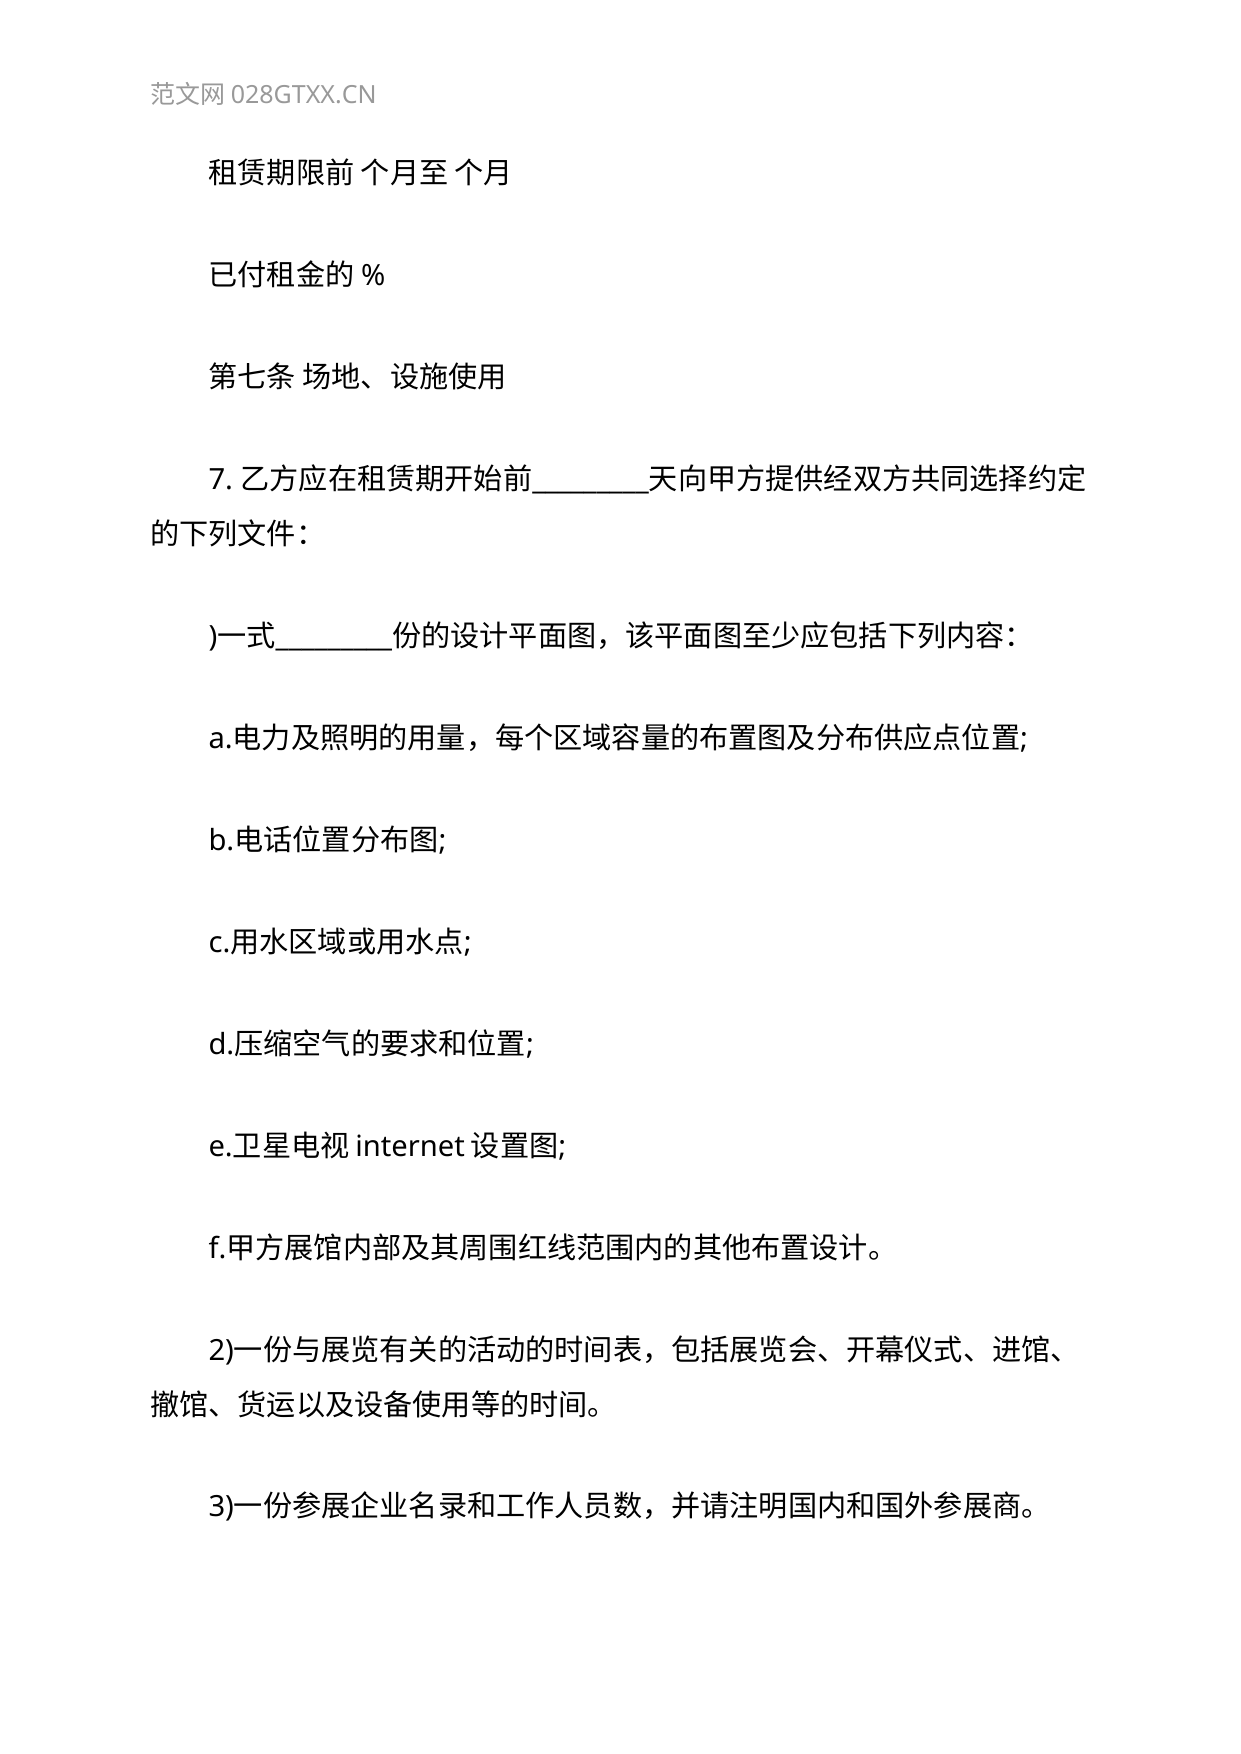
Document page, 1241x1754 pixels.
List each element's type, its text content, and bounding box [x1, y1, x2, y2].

text c.用水区域或用水点; [150, 918, 1090, 961]
text )一式_________份的设计平面图，该平面图至少应包括下列内容： [150, 612, 1090, 655]
text e.卫星电视internet设置图; [150, 1122, 1090, 1164]
text a.电力及照明的用量，每个区域容量的布置图及分布供应点位置; [150, 714, 1090, 757]
text 第七条 场地、设施使用 [150, 354, 1090, 396]
text f.甲方展馆内部及其周围红线范围内的其他布置设计。 [150, 1224, 1090, 1267]
text 租赁期限前 个月至 个月 [150, 150, 1090, 192]
text b.电话位置分布图; [150, 816, 1090, 859]
text 已付租金的 % [150, 252, 1090, 294]
text d.压缩空气的要求和位置; [150, 1020, 1090, 1063]
text 7. 乙方应在租赁期开始前_________天向甲方提供经双方共同选择约定的下列文件： [150, 456, 1090, 553]
text 3)一份参展企业名录和工作人员数，并请注明国内和国外参展商。 [150, 1483, 1090, 1525]
text 2)一份与展览有关的活动的时间表，包括展览会、开幕仪式、进馆、撤馆、货运以及设备使用等的时间。 [150, 1326, 1090, 1423]
